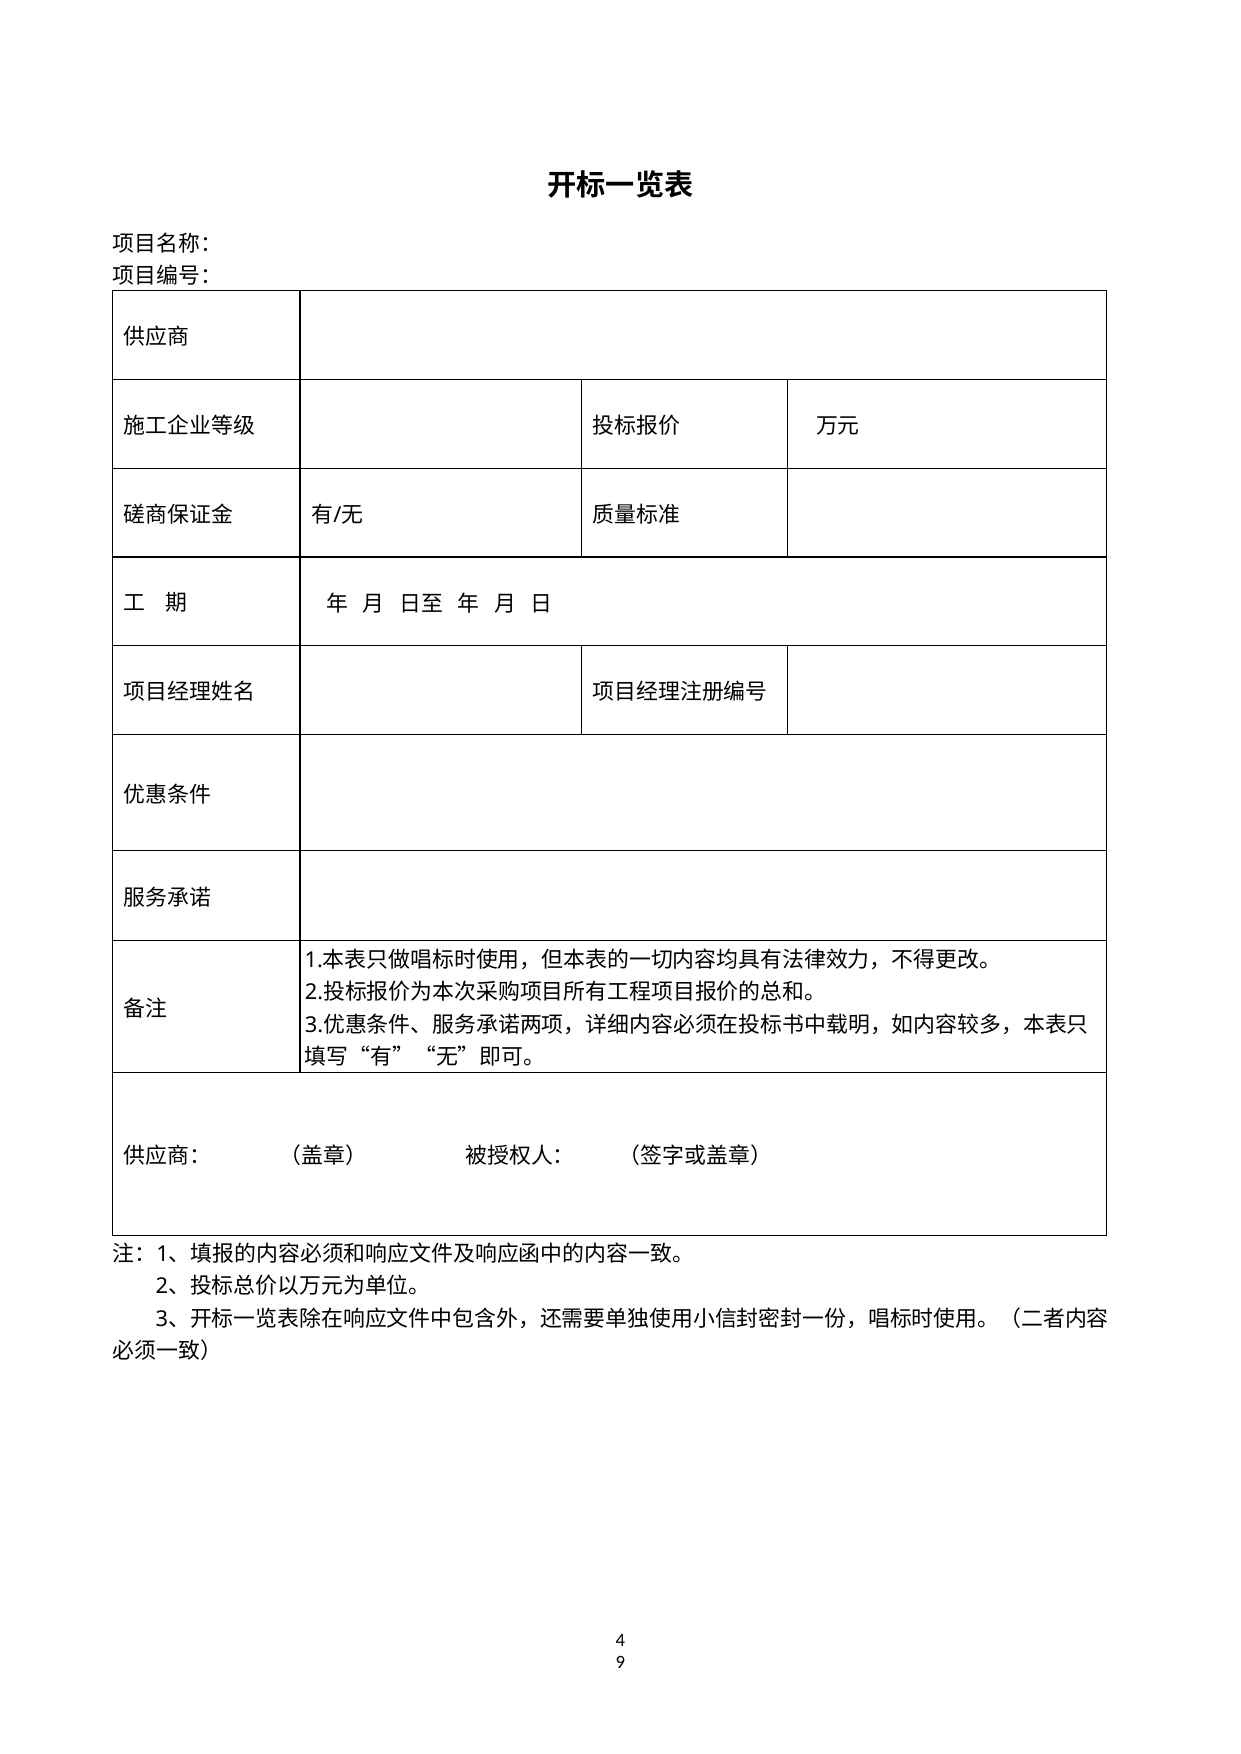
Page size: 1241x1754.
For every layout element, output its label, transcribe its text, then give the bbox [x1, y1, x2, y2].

text 2、投标总价以万元为单位。 [112, 1268, 1128, 1301]
table_cell 备注 [113, 941, 299, 1072]
table_cell 项目经理注册编号 [582, 646, 787, 734]
table_cell [301, 646, 581, 734]
table_cell 磋商保证金 [113, 469, 299, 556]
table_cell [301, 735, 1106, 850]
table_cell 1.本表只做唱标时使用，但本表的一切内容均具有法律效力，不得更改。 2.投标报价为本次采购项目所有工程项目报价的总和。 3.优惠条件、服务承诺两项，详细内容必须在投标书中载明，如内容较多，本表只填写“有”“无”即可。 [301, 941, 1106, 1072]
table_cell [301, 851, 1106, 940]
text 3、开标一览表除在响应文件中包含外，还需要单独使用小信封密封一份，唱标时使用。（二者内容必须一致） [112, 1301, 1128, 1366]
text 项目名称： [112, 225, 1128, 258]
text 注：1、填报的内容必须和响应文件及响应函中的内容一致。 [112, 1236, 1128, 1268]
table_cell 供应商： （盖章） 被授权人： （签字或盖章） [113, 1073, 1106, 1234]
table_cell 年 月 日至 年 月 日 [301, 558, 1106, 645]
table_cell [788, 469, 1106, 556]
table_cell 项目经理姓名 [113, 646, 299, 734]
table_cell 有/无 [301, 469, 581, 556]
table_cell [301, 380, 581, 468]
table_cell 万元 [788, 380, 1106, 468]
table_cell 施工企业等级 [113, 380, 299, 468]
table_cell 投标报价 [582, 380, 787, 468]
table_cell [788, 646, 1106, 734]
table_header [301, 291, 1106, 379]
table_cell 工 期 [113, 558, 299, 645]
table_cell 服务承诺 [113, 851, 299, 940]
table_cell 优惠条件 [113, 735, 299, 850]
table_cell 质量标准 [582, 469, 787, 556]
table_header 供应商 [113, 291, 299, 379]
subtitle 开标一览表 [112, 162, 1128, 204]
text 项目编号： [112, 258, 1128, 290]
